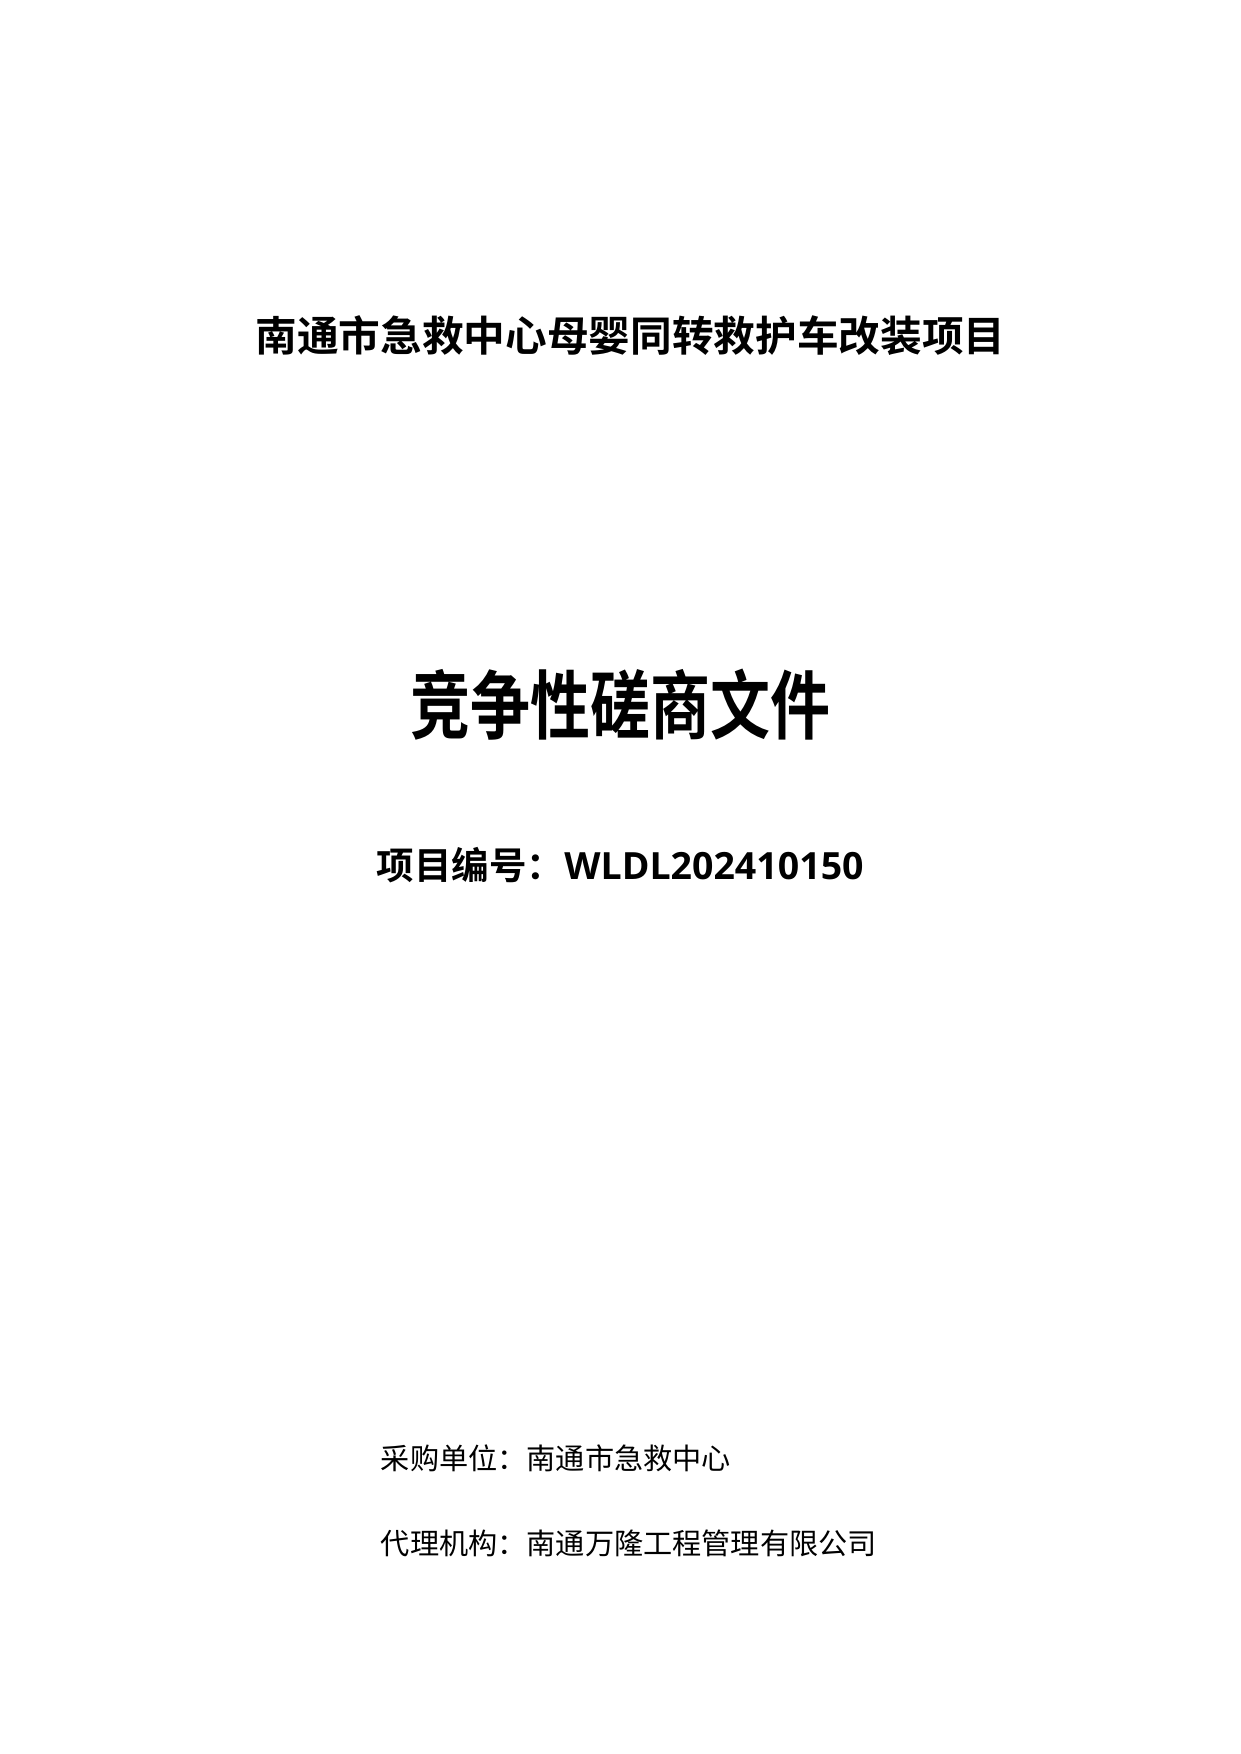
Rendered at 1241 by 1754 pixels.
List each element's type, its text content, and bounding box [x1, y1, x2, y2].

text 项目编号：WLDL202410150 [118, 836, 1122, 890]
text 采购单位：南通市急救中心 [118, 1436, 1122, 1478]
text 竞争性磋商文件 [118, 651, 1122, 755]
text 代理机构：南通万隆工程管理有限公司 [118, 1520, 1122, 1562]
text 南通市急救中心母婴同转救护车改装项目 [118, 305, 1143, 363]
